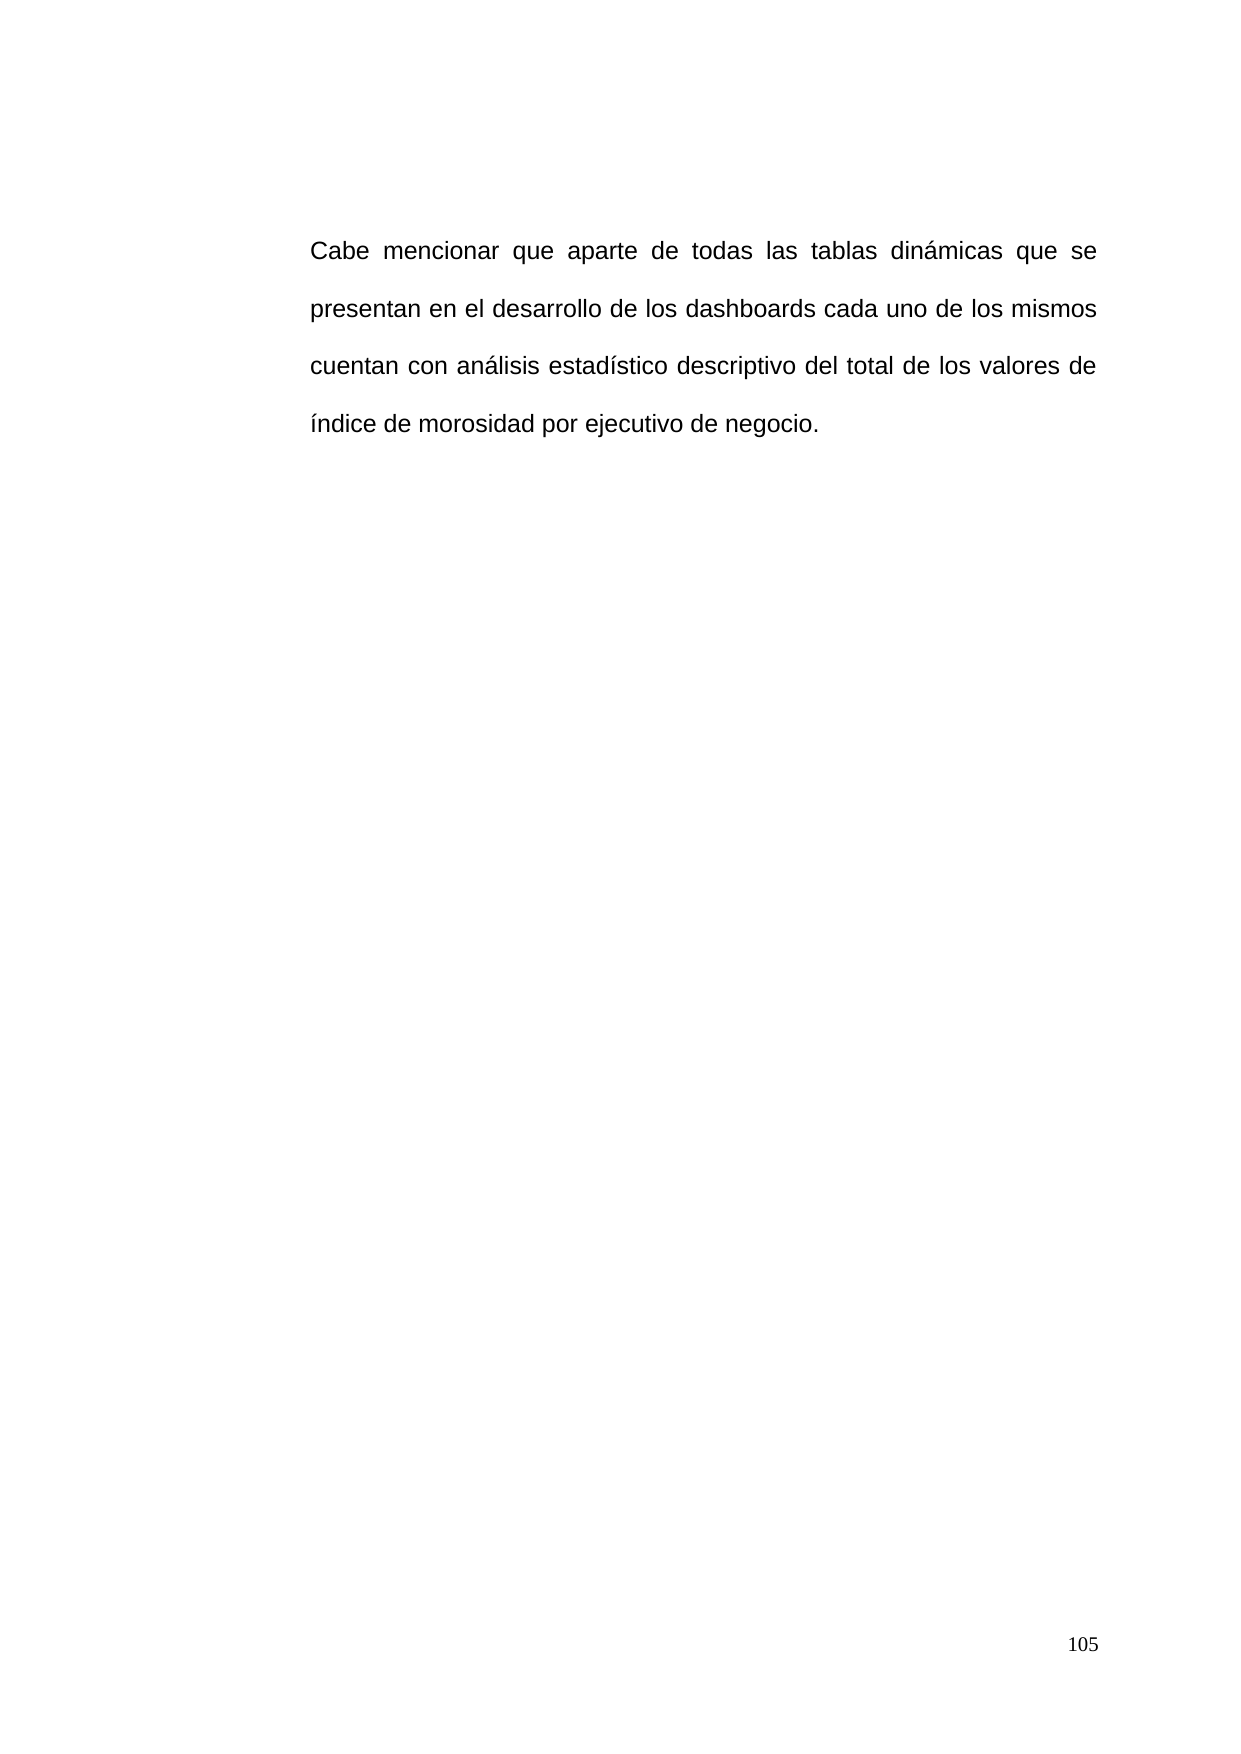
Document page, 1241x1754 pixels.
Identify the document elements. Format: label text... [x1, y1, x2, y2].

text Cabe mencionar que aparte de todas las tablas dinámicas que se presentan en el desarrollo de los dashboards cada uno de los mismos cuentan con análisis estadístico descriptivo del total de los valores de índice de morosidad por ejecutivo de negocio. [310, 236, 1098, 437]
